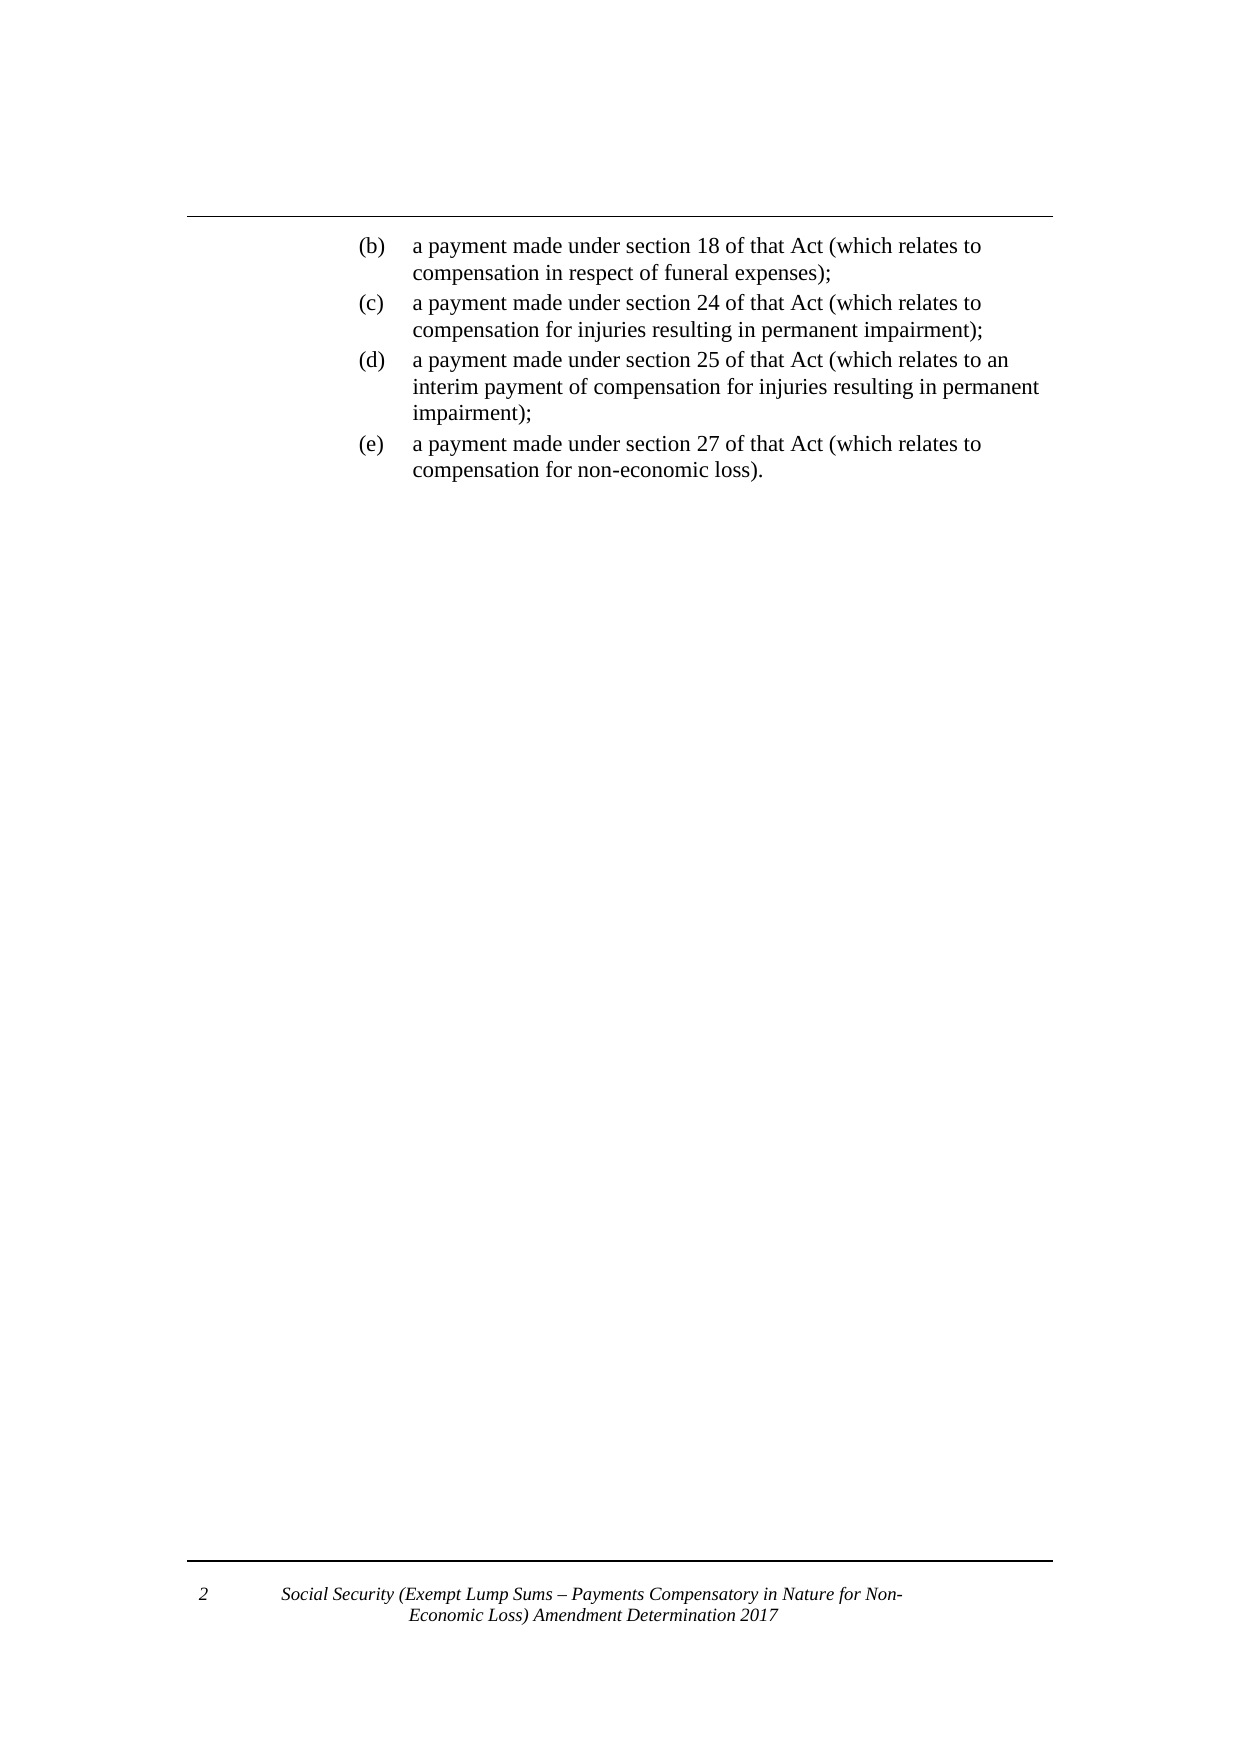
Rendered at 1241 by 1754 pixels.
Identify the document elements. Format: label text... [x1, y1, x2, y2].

text (d) a payment made under section 25 of that Act (which relates to an interim payment of compensation for injuries resulting in permanent impairment); [187, 346, 1053, 425]
text (c) a payment made under section 24 of that Act (which relates to compensation for injuries resulting in permanent impairment); [187, 289, 1053, 342]
text (e) a payment made under section 27 of that Act (which relates to compensation for non-economic loss). [187, 429, 1053, 482]
text (b) a payment made under section 18 of that Act (which relates to compensation in respect of funeral expenses); [187, 233, 1053, 285]
